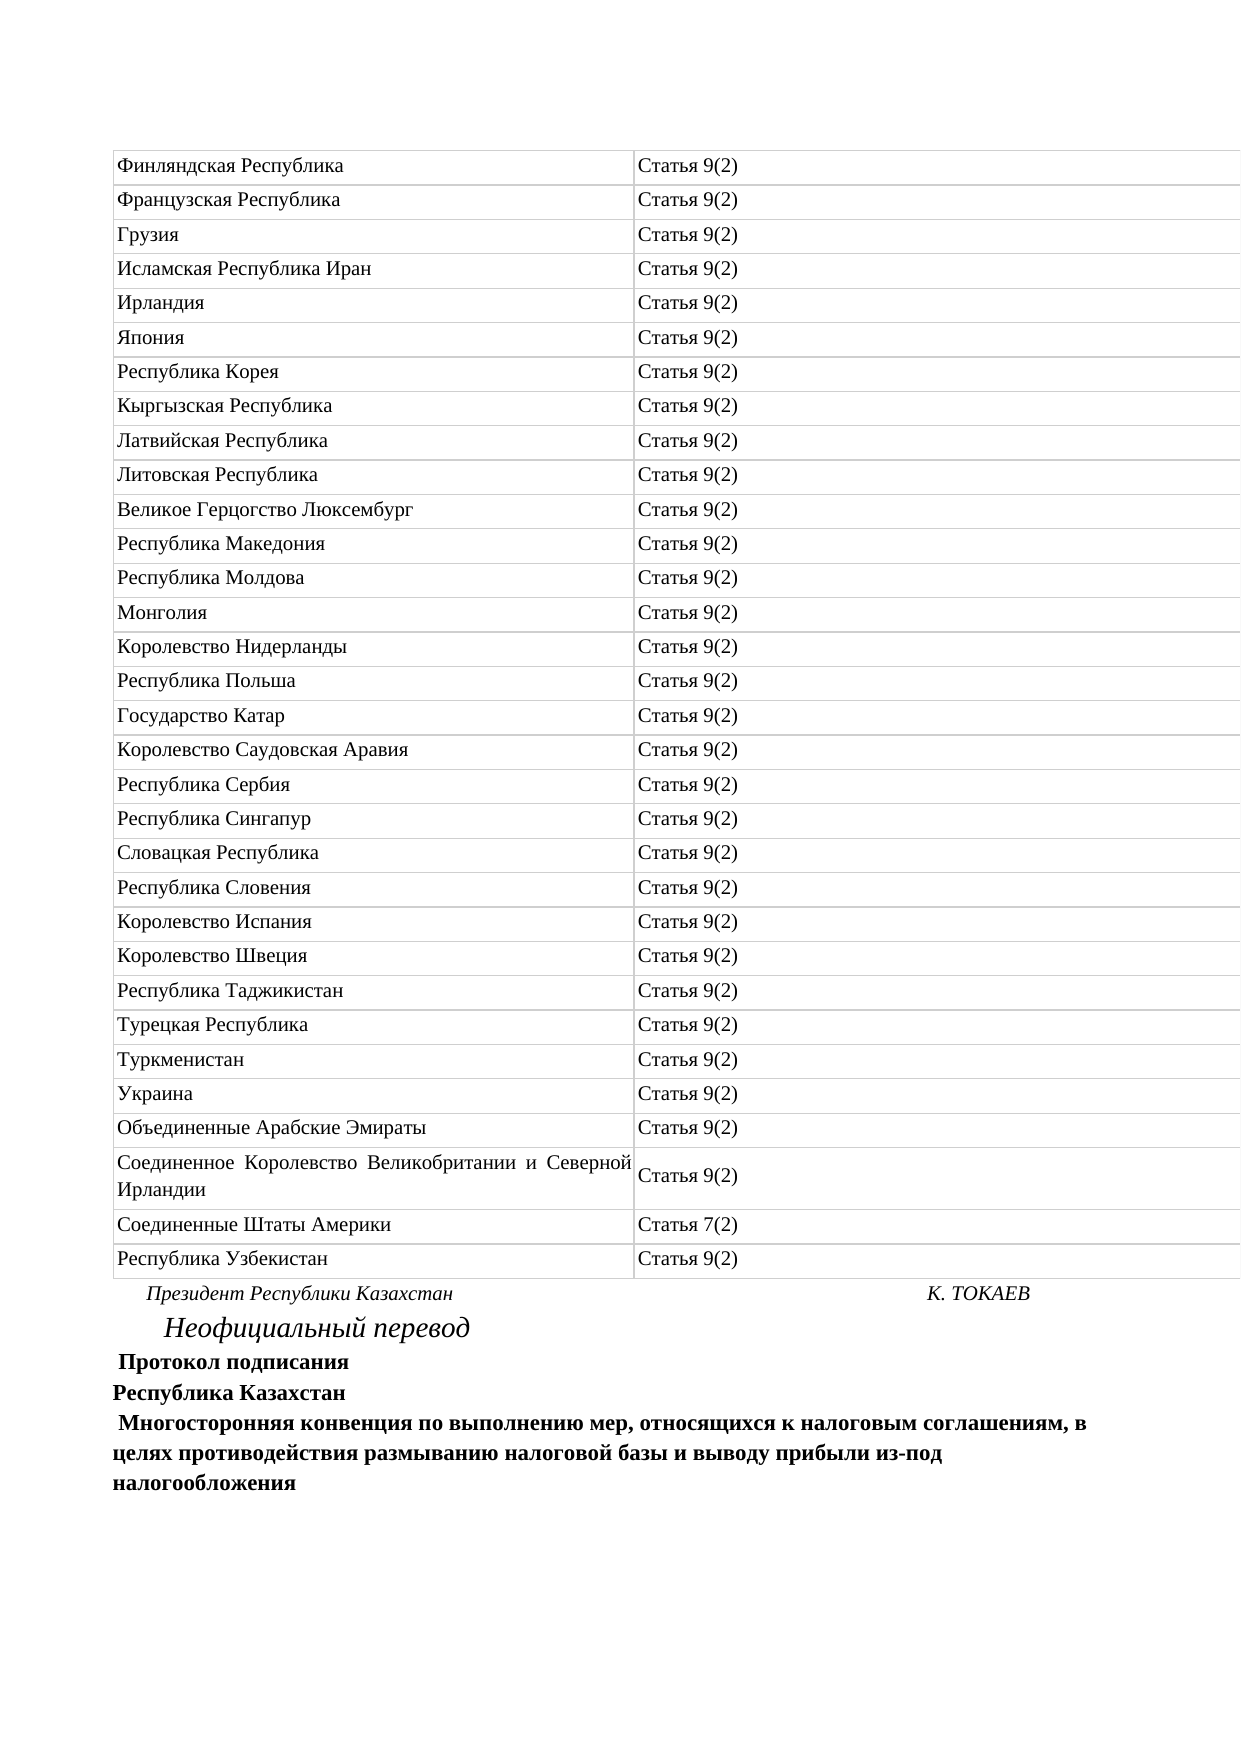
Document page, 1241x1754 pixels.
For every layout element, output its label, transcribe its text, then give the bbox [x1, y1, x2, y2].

table_cell Объединенные Арабские Эмираты [114, 1114, 633, 1147]
table_cell Словацкая Республика [114, 839, 633, 872]
table_cell Соединенное Королевство Великобритании и Северной Ирландии [114, 1148, 633, 1209]
table_cell Турецкая Республика [114, 1011, 633, 1044]
table_cell Грузия [114, 220, 633, 253]
table_cell Статья 9(2) [635, 1079, 1240, 1112]
table_cell Республика Сингапур [114, 804, 633, 837]
table_cell Статья 9(2) [635, 804, 1240, 837]
table_cell Статья 9(2) [635, 392, 1240, 425]
table_cell Статья 9(2) [635, 1011, 1240, 1044]
text Многосторонняя конвенция по выполнению мер, относящихся к налоговым соглашениям, в целях противодействия размыванию налоговой базы и выводу прибыли из-под налогообложения [112, 1409, 1128, 1496]
table_cell Статья 9(2) [635, 289, 1240, 322]
table_cell Статья 9(2) [635, 323, 1240, 356]
table_cell Статья 9(2) [635, 220, 1240, 253]
table_cell Статья 9(2) [635, 1045, 1240, 1078]
table_cell Республика Узбекистан [114, 1245, 633, 1278]
table_header К. ТОКАЕВ [925, 1279, 1240, 1310]
table_cell Статья 9(2) [635, 1245, 1240, 1278]
table_cell Статья 9(2) [635, 495, 1240, 528]
table_cell Французская Республика [114, 186, 633, 219]
table_cell Королевство Нидерланды [114, 633, 633, 666]
table_cell Королевство Саудовская Аравия [114, 736, 633, 769]
table_cell Литовская Республика [114, 461, 633, 494]
table_cell Монголия [114, 598, 633, 631]
table_cell Ирландия [114, 289, 633, 322]
table_cell Статья 9(2) [635, 736, 1240, 769]
table_cell Статья 9(2) [635, 358, 1240, 391]
table_cell Статья 9(2) [635, 667, 1240, 700]
table_cell Республика Словения [114, 873, 633, 906]
text Протокол подписания Республика Казахстан [112, 1348, 1128, 1405]
table_cell Статья 9(2) [635, 461, 1240, 494]
table_cell Республика Польша [114, 667, 633, 700]
table_cell Статья 9(2) [635, 633, 1240, 666]
table_cell Туркменистан [114, 1045, 633, 1078]
table_cell Республика Таджикистан [114, 976, 633, 1009]
table_cell Статья 9(2) [635, 598, 1240, 631]
table_cell Статья 7(2) [635, 1210, 1240, 1243]
table_cell Латвийская Республика [114, 426, 633, 459]
table_cell Республика Молдова [114, 564, 633, 597]
table_cell Великое Герцогство Люксембург [114, 495, 633, 528]
table_cell Статья 9(2) [635, 1114, 1240, 1147]
table_cell Статья 9(2) [635, 254, 1240, 287]
table_cell Королевство Испания [114, 908, 633, 941]
table_cell Статья 9(2) [635, 976, 1240, 1009]
table_cell Статья 9(2) [635, 701, 1240, 734]
table_cell Статья 9(2) [635, 529, 1240, 562]
table_cell Япония [114, 323, 633, 356]
table_header Президент Республики Казахстан [113, 1279, 925, 1310]
table_cell Статья 9(2) [635, 908, 1240, 941]
table_cell Исламская Республика Иран [114, 254, 633, 287]
table_cell Королевство Швеция [114, 942, 633, 975]
table_cell Статья 9(2) [635, 942, 1240, 975]
table_cell Кыргызская Республика [114, 392, 633, 425]
table_cell Статья 9(2) [635, 151, 1240, 184]
table_cell Статья 9(2) [635, 839, 1240, 872]
table_cell Соединенные Штаты Америки [114, 1210, 633, 1243]
table_cell Статья 9(2) [635, 564, 1240, 597]
table_cell Государство Катар [114, 701, 633, 734]
table_cell Финляндская Республика [114, 151, 633, 184]
table_cell Республика Сербия [114, 770, 633, 803]
table_cell Республика Македония [114, 529, 633, 562]
table_cell Статья 9(2) [635, 426, 1240, 459]
table_cell Украина [114, 1079, 633, 1112]
table_cell Статья 9(2) [635, 186, 1240, 219]
table_cell Статья 9(2) [635, 1148, 1240, 1209]
text Неофициальный перевод [112, 1310, 1128, 1343]
table_cell Статья 9(2) [635, 873, 1240, 906]
table_cell Статья 9(2) [635, 770, 1240, 803]
table_cell Республика Корея [114, 358, 633, 391]
